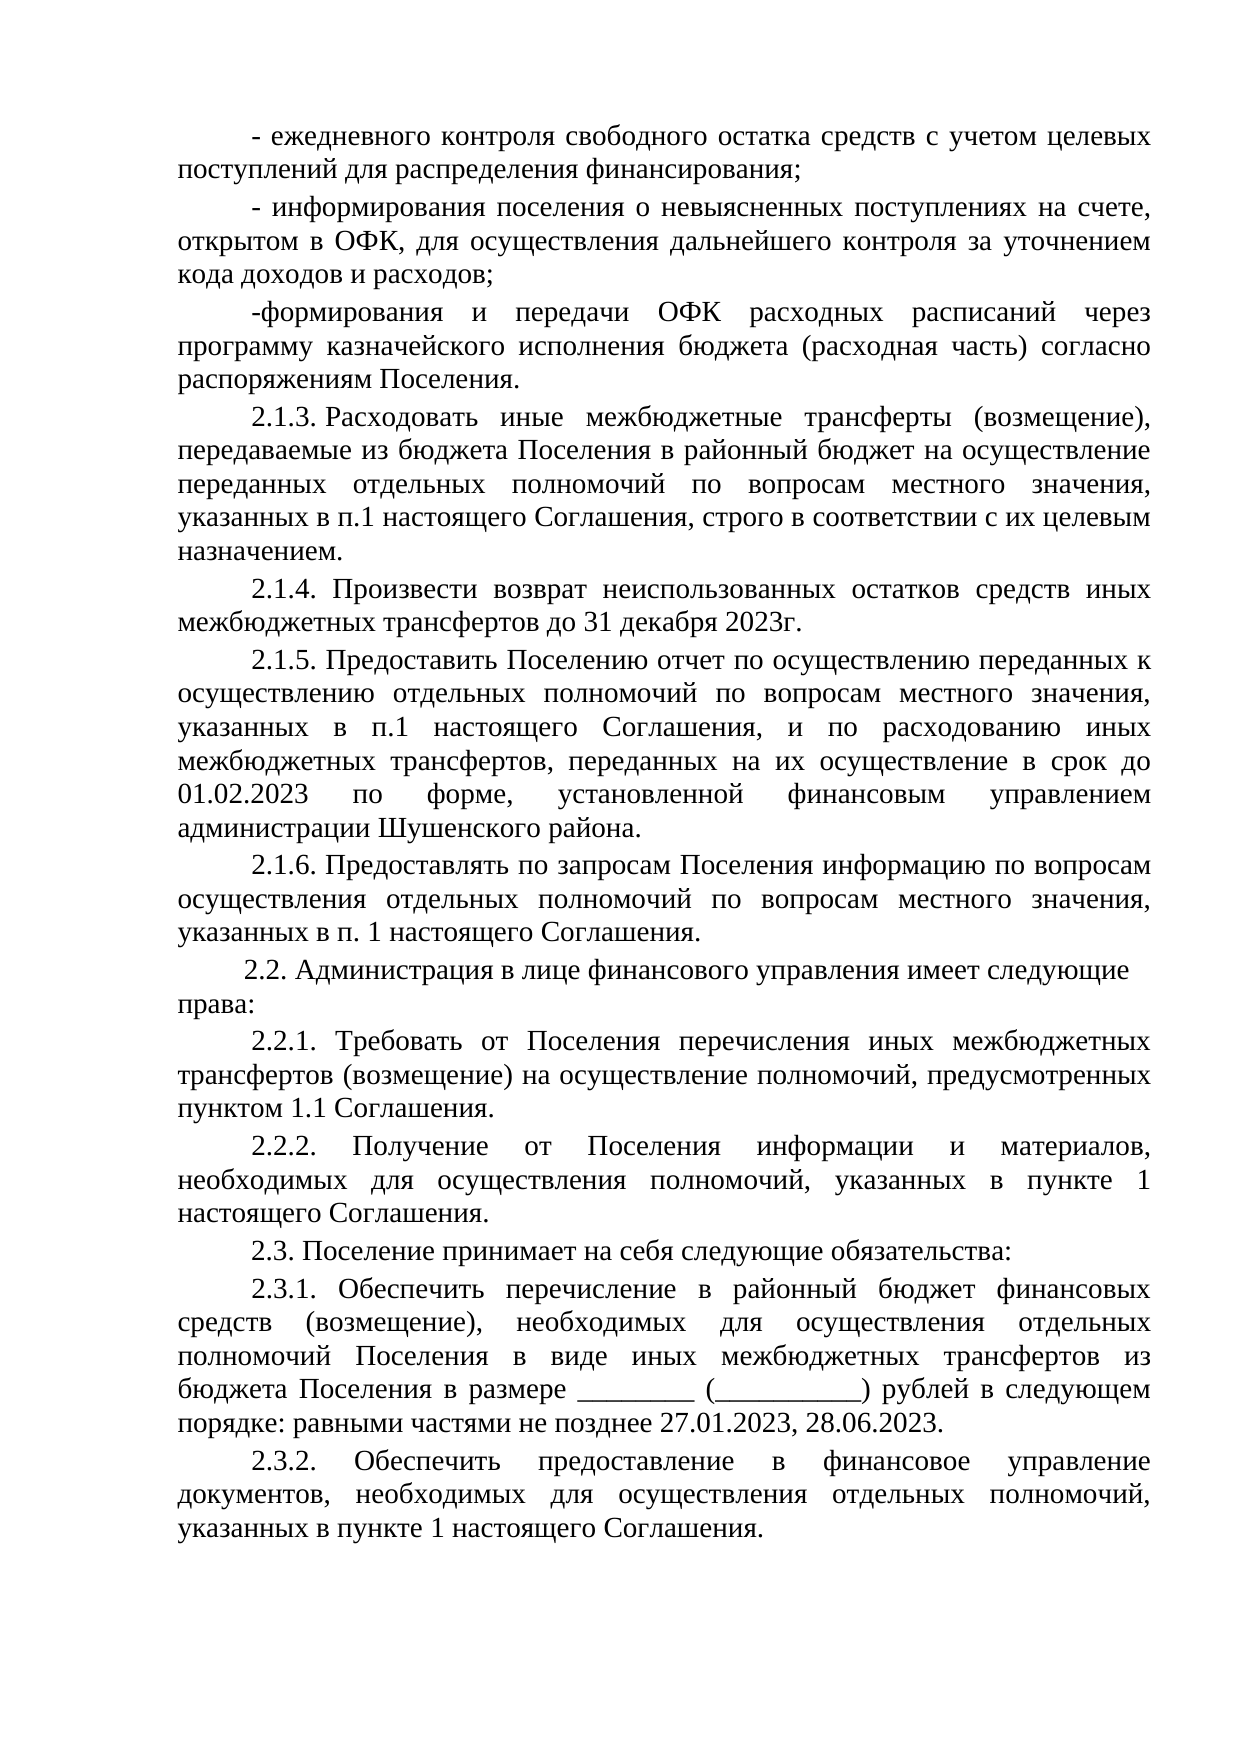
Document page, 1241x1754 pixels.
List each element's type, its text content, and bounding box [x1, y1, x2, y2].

text 2.3. Поселение принимает на себя следующие обязательства: [177, 1233, 1152, 1267]
text 2.3.2. Обеспечить предоставление в финансовое управление документов, необходимых для осуществления отдельных полномочий, указанных в пункте 1 настоящего Соглашения. [177, 1443, 1152, 1543]
text - ежедневного контроля свободного остатка средств с учетом целевых поступлений для распределения финансирования; [177, 118, 1152, 185]
text - информирования поселения о невыясненных поступлениях на счете, открытом в ОФК, для осуществления дальнейшего контроля за уточнением кода доходов и расходов; [177, 189, 1152, 290]
text 2.1.5. Предоставить Поселению отчет по осуществлению переданных к осуществлению отдельных полномочий по вопросам местного значения, указанных в п.1 настоящего Соглашения, и по расходованию иных межбюджетных трансфертов, переданных на их осуществление в срок до 01.02.2023 по форме, установленной финансовым управлением администрации Шушенского района. [177, 642, 1152, 843]
text 2.1.6. Предоставлять по запросам Поселения информацию по вопросам осуществления отдельных полномочий по вопросам местного значения, указанных в п. 1 настоящего Соглашения. [177, 847, 1152, 948]
text 2.2.1. Требовать от Поселения перечисления иных межбюджетных трансфертов (возмещение) на осуществление полномочий, предусмотренных пунктом 1.1 Соглашения. [177, 1023, 1152, 1124]
text 2.1.3. Расходовать иные межбюджетные трансферты (возмещение), передаваемые из бюджета Поселения в районный бюджет на осуществление переданных отдельных полномочий по вопросам местного значения, указанных в п.1 настоящего Соглашения, строго в соответствии с их целевым назначением. [177, 399, 1152, 567]
text 2.2. Администрация в лице финансового управления имеет следующие права: [177, 952, 1152, 1019]
text 2.1.4. Произвести возврат неиспользованных остатков средств иных межбюджетных трансфертов до 31 декабря 2023г. [177, 571, 1152, 638]
text 2.2.2. Получение от Поселения информации и материалов, необходимых для осуществления полномочий, указанных в пункте 1 настоящего Соглашения. [177, 1128, 1152, 1229]
text 2.3.1. Обеспечить перечисление в районный бюджет финансовых средств (возмещение), необходимых для осуществления отдельных полномочий Поселения в виде иных межбюджетных трансфертов из бюджета Поселения в размере ________ (__________) рублей в следующем порядке: равными частями не позднее 27.01.2023, 28.06.2023. [177, 1271, 1152, 1438]
text -формирования и передачи ОФК расходных расписаний через программу казначейского исполнения бюджета (расходная часть) согласно распоряжениям Поселения. [177, 294, 1152, 395]
